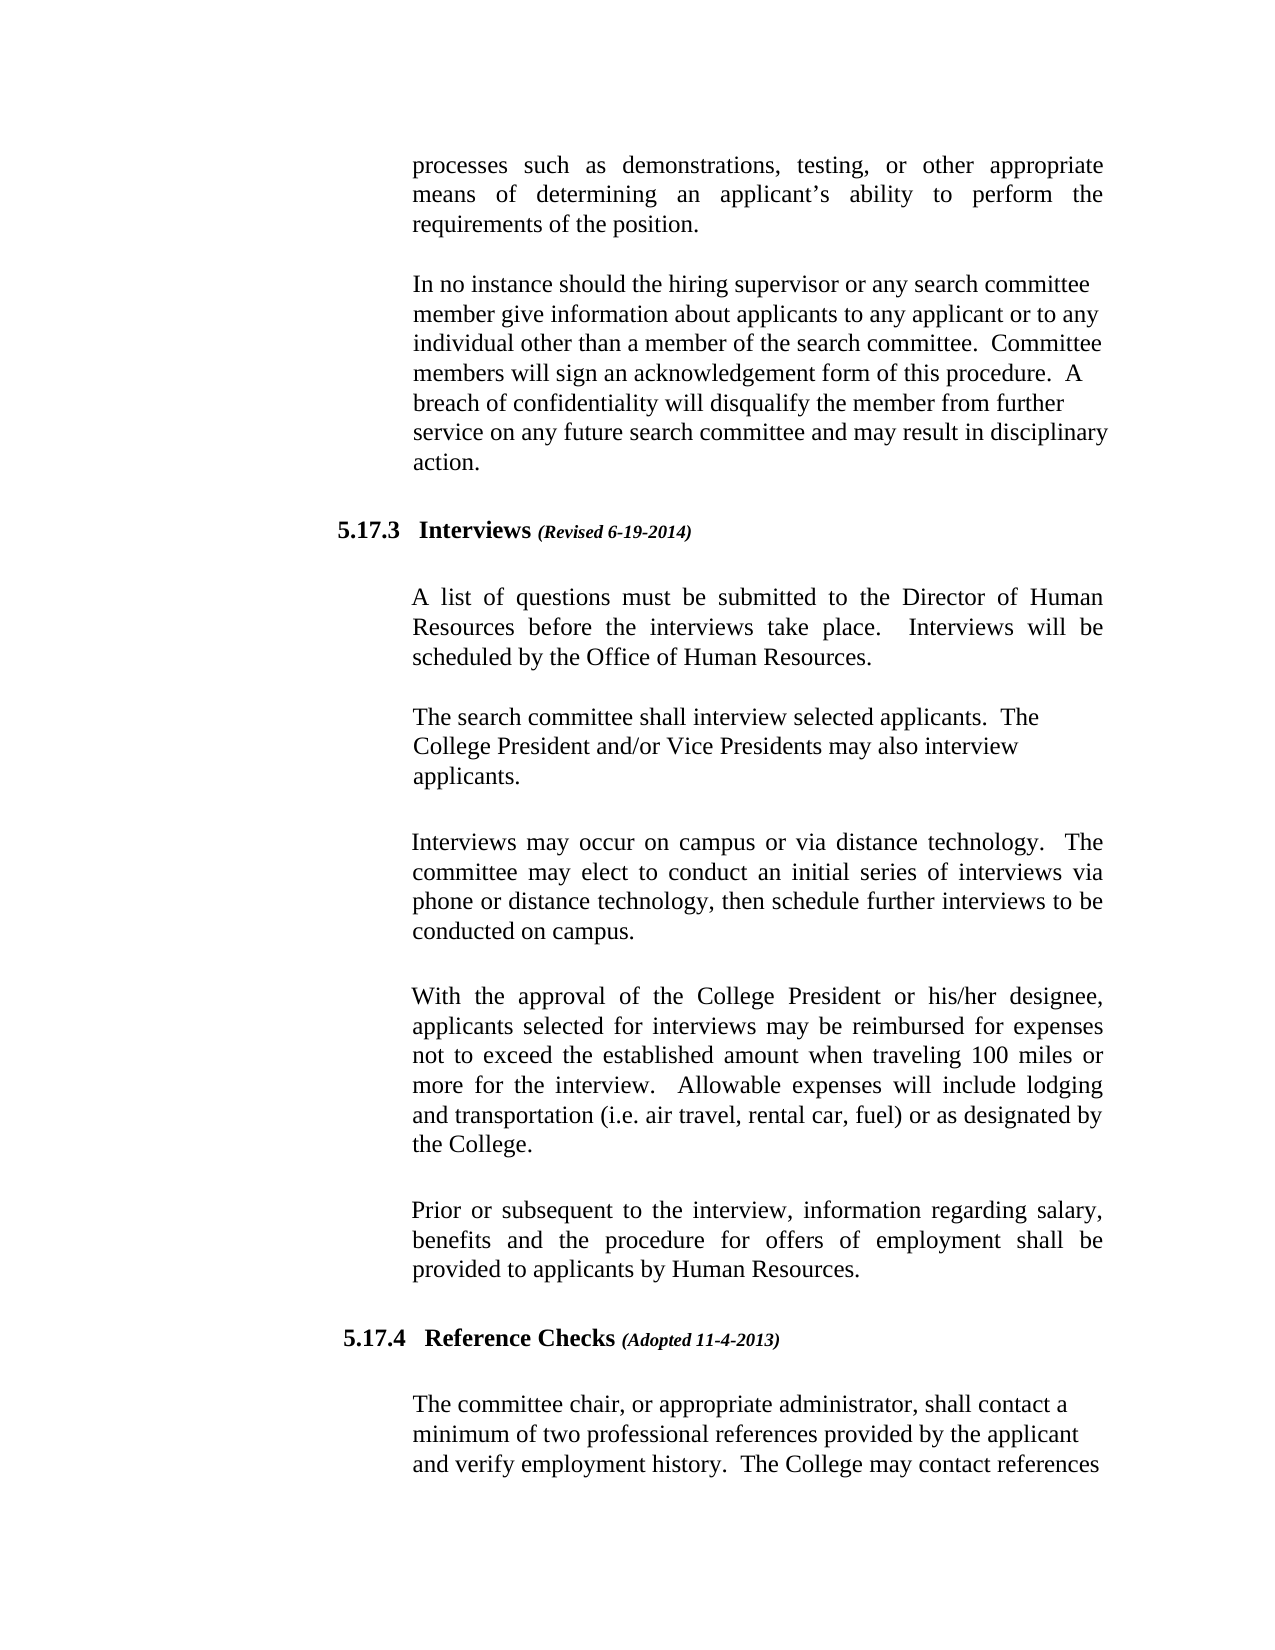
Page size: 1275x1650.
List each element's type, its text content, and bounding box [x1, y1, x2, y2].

text The search committee shall interview selected applicants. The College President and/or Vice Presidents may also interview applicants. [412, 702, 1109, 789]
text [337, 1389, 1109, 1477]
text With the approval of the College President or his/her designee, applicants selected for interviews may be reimbursed for expenses not to exceed the established amount when traveling 100 miles or more for the interview. Allowable expenses will include lodging and transportation (i.e. air travel, rental car, fuel) or as designated by the College. [411, 981, 1104, 1158]
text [411, 150, 1104, 238]
text In no instance should the hiring supervisor or any search committee member give information about applicants to any applicant or to any individual other than a member of the search committee. Committee members will sign an acknowledgement form of this procedure. A breach of confidentiality will disqualify the member from further service on any future search committee and may result in disciplinary action. [412, 269, 1109, 476]
text Prior or subsequent to the interview, information regarding salary, benefits and the procedure for offers of employment shall be provided to applicants by Human Resources. [411, 1195, 1104, 1283]
text 5.17.3 Interviews (Revised 6-19-2014) [319, 515, 1125, 544]
text Interviews may occur on campus or via distance technology. The committee may elect to conduct an initial series of interviews via phone or distance technology, then schedule further interviews to be conducted on campus. [411, 827, 1104, 944]
subtitle 5.17.4 Reference Checks (Adopted 11-4-2013) [337, 1323, 1125, 1351]
text A list of questions must be submitted to the Director of Human Resources before the interviews take place. Interviews will be scheduled by the Office of Human Resources. [411, 582, 1104, 670]
